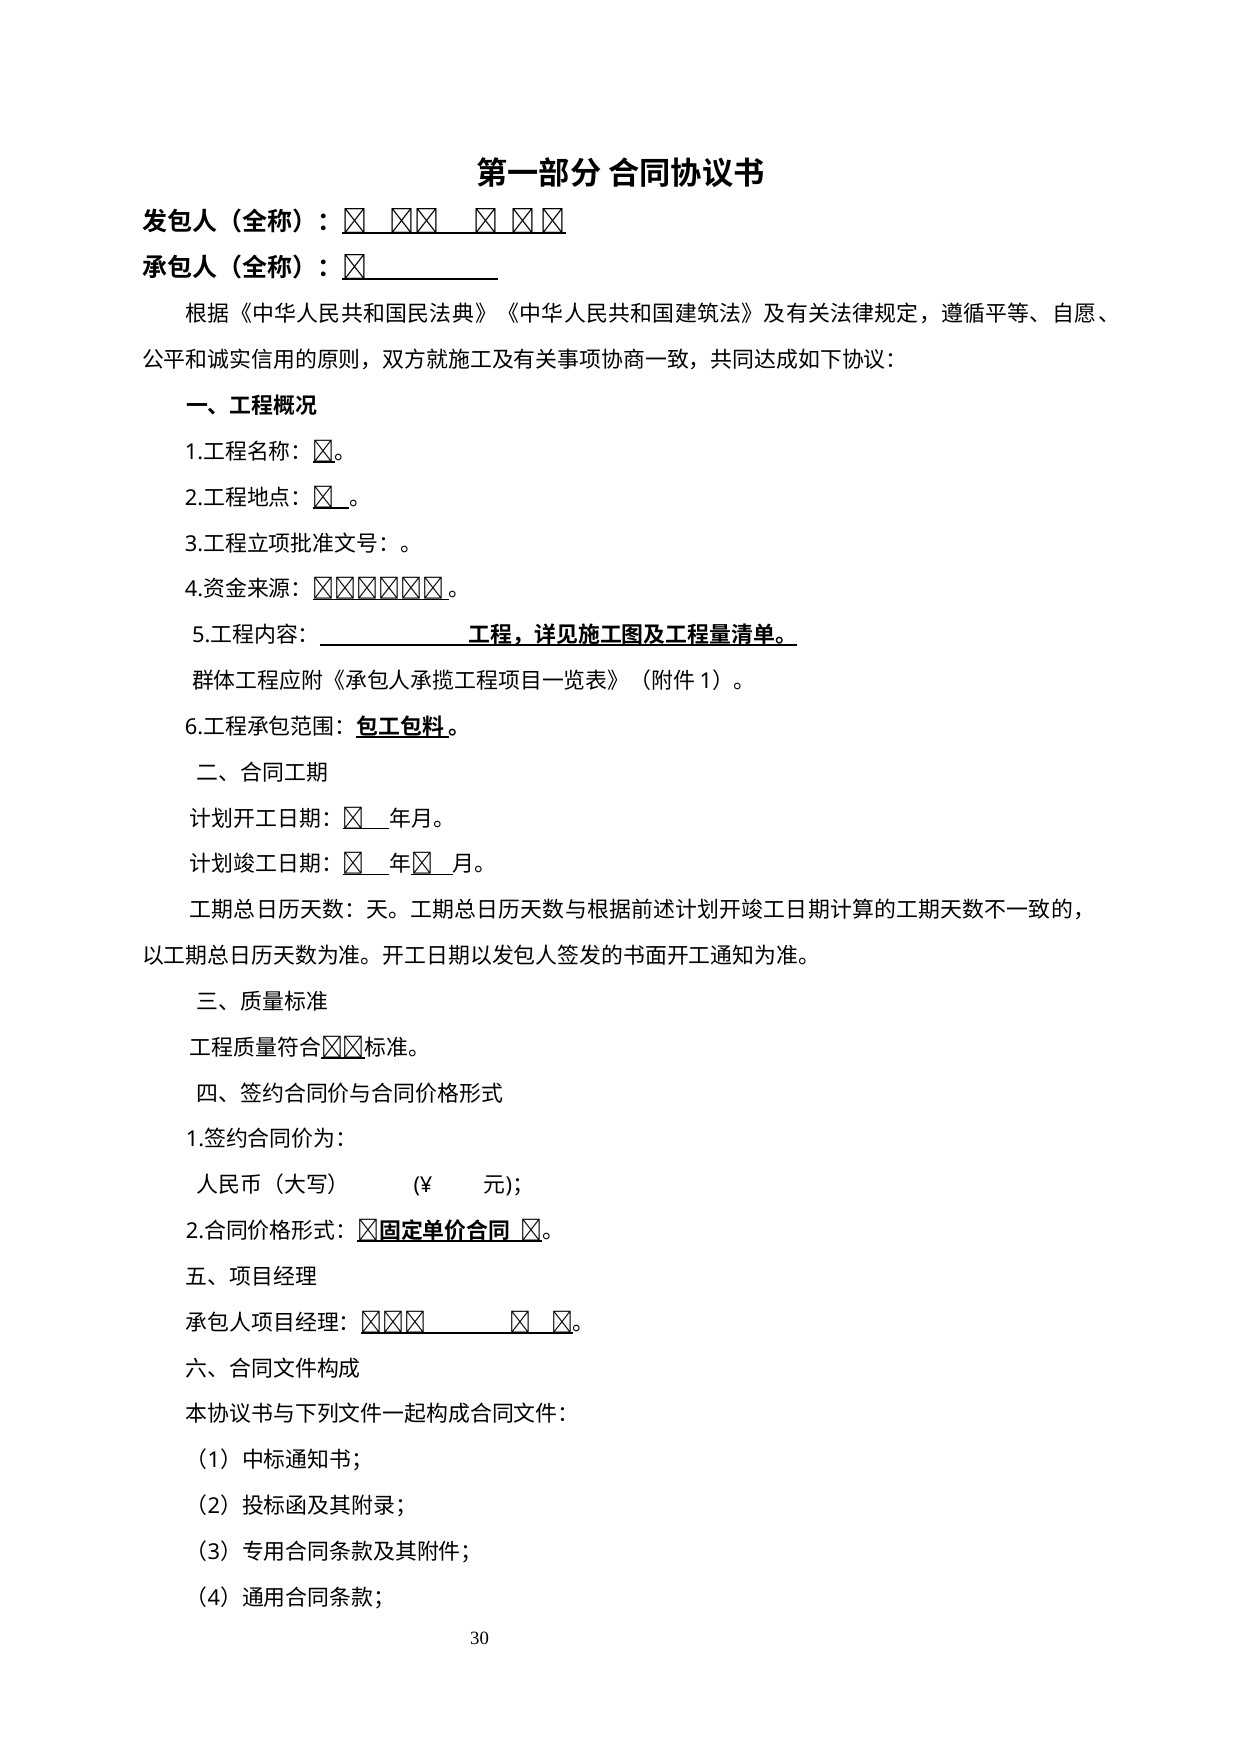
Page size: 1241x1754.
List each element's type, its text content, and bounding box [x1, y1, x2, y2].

text 1.签约合同价为： [142, 1110, 1098, 1156]
text 3.工程立项批准文号：。 [142, 514, 1098, 560]
text 群体工程应附《承包人承揽工程项目一览表》（附件1）。 [142, 652, 1098, 698]
text 一、工程概况 [142, 377, 1098, 423]
text （2）投标函及其附录； [142, 1477, 1098, 1523]
text 六、合同文件构成 [142, 1339, 1098, 1385]
text （1）中标通知书； [142, 1431, 1098, 1477]
text 承包人项目经理：  。 [142, 1293, 1098, 1339]
text 工期总日历天数：天。工期总日历天数与根据前述计划开竣工日期计算的工期天数不一致的，以工期总日历天数为准。开工日期以发包人签发的书面开工通知为准。 [142, 881, 1098, 973]
text 人民币（大写） (¥ 元)； [142, 1156, 1098, 1202]
text 1.工程名称：。 [142, 423, 1098, 468]
text 三、质量标准 [142, 973, 1098, 1018]
text （3）专用合同条款及其附件； [142, 1523, 1098, 1568]
text 二、合同工期 [142, 743, 1098, 789]
text 发包人（全称）：     [142, 193, 1098, 239]
text 5.工程内容： 工程，详见施工图及工程量清单。 [142, 606, 1098, 652]
text 工程质量符合标准。 [142, 1018, 1098, 1064]
text 2.合同价格形式：固定单价合同 。 [142, 1202, 1098, 1248]
text 计划竣工日期： 年 月。 [142, 835, 1098, 881]
text 计划开工日期： 年月。 [142, 789, 1098, 835]
text 第一部分 合同协议书 [142, 148, 1098, 193]
text 4.资金来源： 。 [142, 560, 1098, 606]
text 6.工程承包范围：包工包料 。 [142, 698, 1098, 743]
text 2.工程地点： 。 [142, 468, 1098, 514]
text 根据《中华人民共和国民法典》《中华人民共和国建筑法》及有关法律规定，遵循平等、自愿、公平和诚实信用的原则，双方就施工及有关事项协商一致，共同达成如下协议： [142, 285, 1098, 377]
text 五、项目经理 [142, 1248, 1098, 1293]
text 本协议书与下列文件一起构成合同文件： [142, 1385, 1098, 1431]
text 承包人（全称）： [142, 239, 1098, 285]
text （4）通用合同条款； [142, 1568, 1098, 1614]
text 四、签约合同价与合同价格形式 [142, 1064, 1098, 1110]
